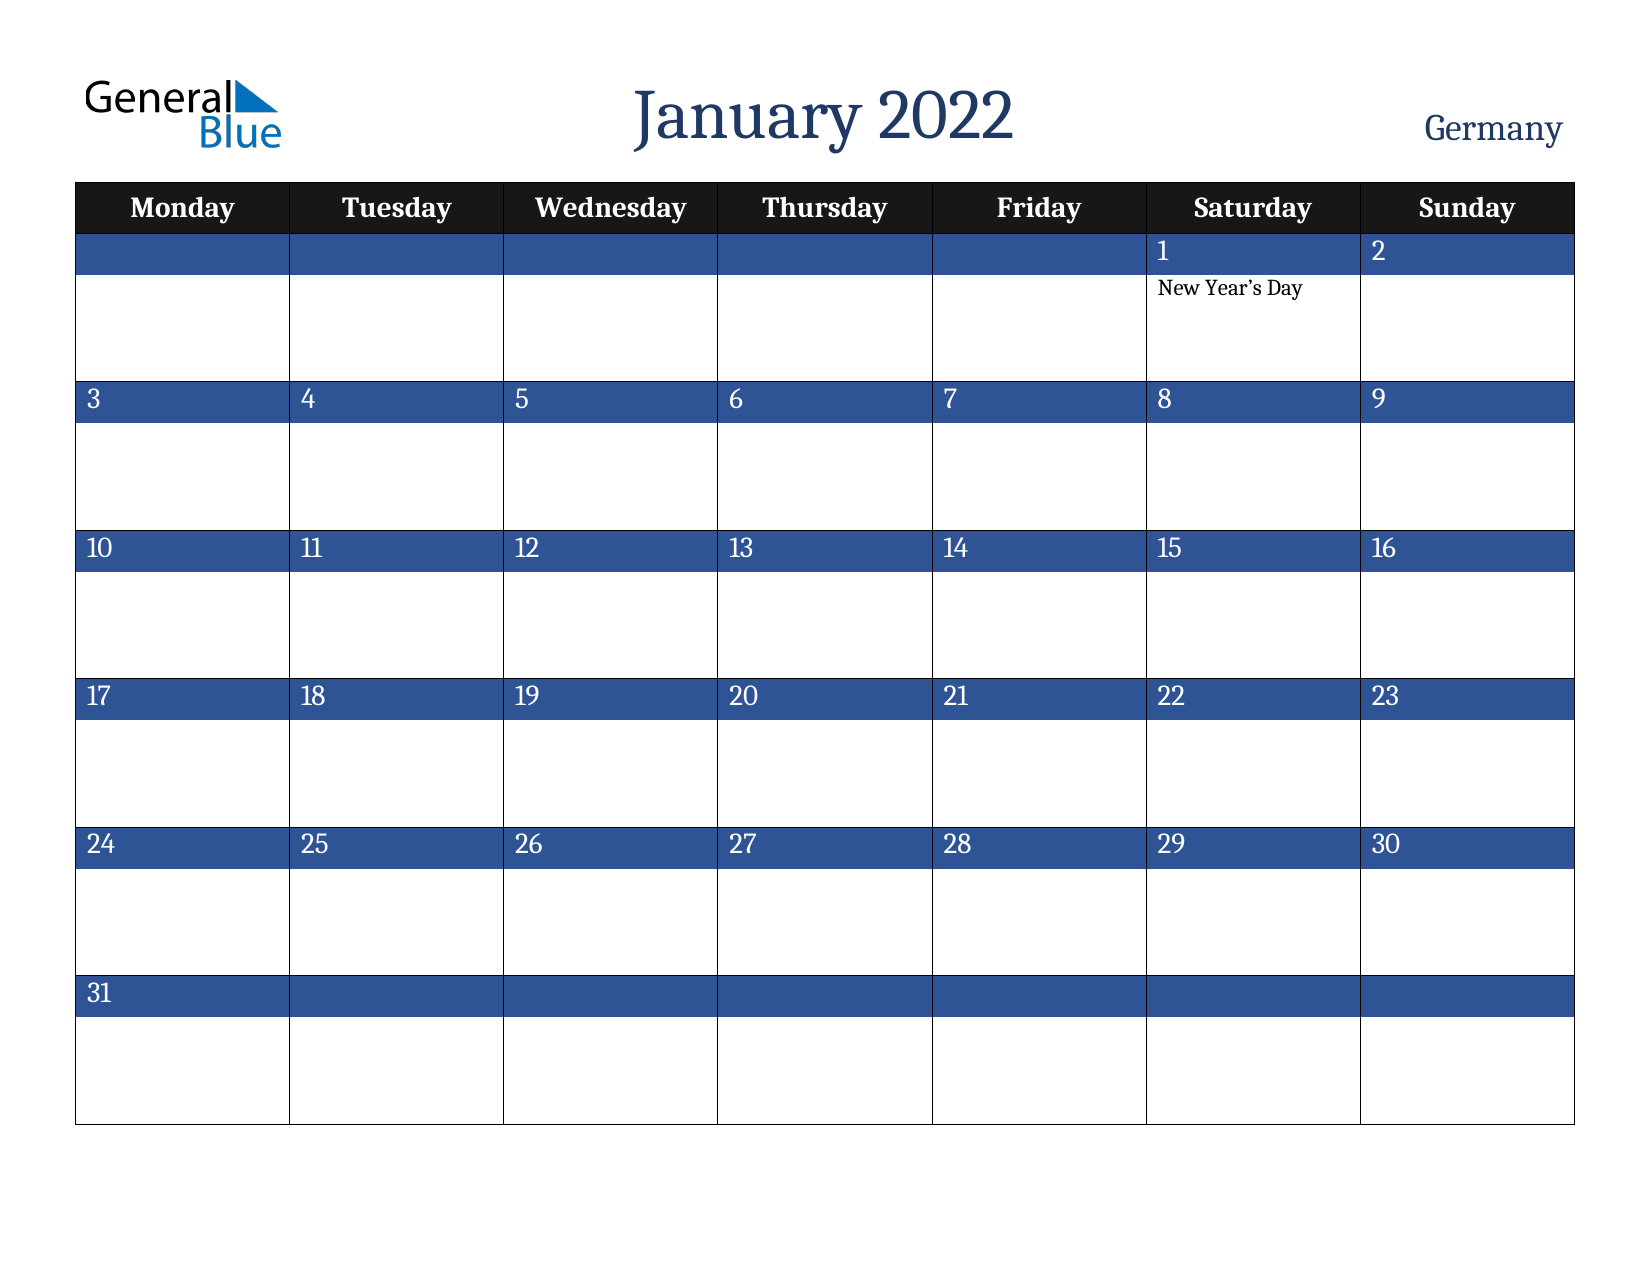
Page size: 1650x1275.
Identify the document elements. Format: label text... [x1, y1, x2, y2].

table_cell [504, 423, 717, 530]
table_cell 8 [1147, 382, 1360, 423]
table_cell Saturday [1147, 183, 1360, 233]
table_cell [504, 572, 717, 678]
table_cell [290, 423, 503, 530]
table_cell 10 [76, 531, 289, 572]
table_cell 28 [933, 828, 1146, 869]
table_cell [933, 976, 1146, 1017]
table_cell 2 [1361, 234, 1574, 275]
table_cell [933, 572, 1146, 678]
table_cell [1361, 275, 1574, 381]
table_cell 19 [504, 679, 717, 720]
table_cell 16 [1361, 531, 1574, 572]
table_cell [718, 720, 932, 827]
table_cell 13 [718, 531, 932, 572]
table_cell [1147, 720, 1360, 827]
table_cell [1147, 423, 1360, 530]
table_cell [718, 869, 932, 975]
table_cell 4 [290, 382, 503, 423]
table_cell [1147, 572, 1360, 678]
table_cell [718, 572, 932, 678]
table_cell [718, 976, 932, 1017]
table_cell [290, 234, 503, 275]
table_cell [933, 869, 1146, 975]
table_cell 17 [76, 679, 289, 720]
table_cell 30 [1361, 828, 1574, 869]
table_header Germany [1146, 75, 1574, 182]
table_cell [1147, 976, 1360, 1017]
table_cell 25 [290, 828, 503, 869]
table_cell [1361, 869, 1574, 975]
table_cell [290, 976, 503, 1017]
table_cell [718, 1017, 932, 1123]
table_cell [504, 720, 717, 827]
table_cell [1361, 1017, 1574, 1123]
table_header [76, 75, 503, 182]
table_cell [76, 572, 289, 678]
table_cell [1361, 976, 1574, 1017]
table_cell [504, 976, 717, 1017]
table_cell [290, 869, 503, 975]
table_header January 2022 [504, 75, 1146, 182]
table_cell [504, 234, 717, 275]
table_cell 3 [76, 382, 289, 423]
table_cell [1361, 720, 1574, 827]
table_cell Monday [76, 183, 289, 233]
table_cell 27 [718, 828, 932, 869]
table_cell Wednesday [504, 183, 717, 233]
table_cell [1361, 572, 1574, 678]
table_cell 24 [76, 828, 289, 869]
table_cell [933, 1017, 1146, 1123]
table_cell [504, 275, 717, 381]
table_cell 15 [1147, 531, 1360, 572]
table_cell [1361, 423, 1574, 530]
table_cell 21 [933, 679, 1146, 720]
table_cell 11 [290, 531, 503, 572]
table_cell 23 [1361, 679, 1574, 720]
table_cell 7 [933, 382, 1146, 423]
table_cell 9 [1361, 382, 1574, 423]
table_cell 22 [1147, 679, 1360, 720]
table_cell [718, 275, 932, 381]
table_cell [76, 720, 289, 827]
table_cell [1147, 869, 1360, 975]
table_cell 18 [290, 679, 503, 720]
table_cell 29 [1147, 828, 1360, 869]
table_cell [718, 234, 932, 275]
table_cell Tuesday [290, 183, 503, 233]
table_cell [76, 869, 289, 975]
table_cell [76, 275, 289, 381]
table_cell [76, 1017, 289, 1123]
table_cell [933, 275, 1146, 381]
table_cell Friday [933, 183, 1146, 233]
table_cell 1 [1147, 234, 1360, 275]
table_cell [504, 1017, 717, 1123]
table_cell [504, 869, 717, 975]
table_cell [933, 720, 1146, 827]
table_cell 31 [76, 976, 289, 1017]
table_cell [76, 423, 289, 530]
table_cell [1147, 1017, 1360, 1123]
table_cell [933, 234, 1146, 275]
table_cell 6 [718, 382, 932, 423]
table_cell 26 [504, 828, 717, 869]
table_cell [290, 275, 503, 381]
picture [86, 80, 281, 148]
table_cell New Year’s Day [1147, 275, 1360, 381]
table_cell [718, 423, 932, 530]
table_cell 14 [933, 531, 1146, 572]
table_cell 5 [504, 382, 717, 423]
table_cell [76, 234, 289, 275]
table_cell [290, 1017, 503, 1123]
table_cell [933, 423, 1146, 530]
table_cell 20 [718, 679, 932, 720]
table_cell [290, 572, 503, 678]
table_cell 12 [504, 531, 717, 572]
table_cell Thursday [718, 183, 932, 233]
table_cell Sunday [1361, 183, 1574, 233]
table_cell [290, 720, 503, 827]
